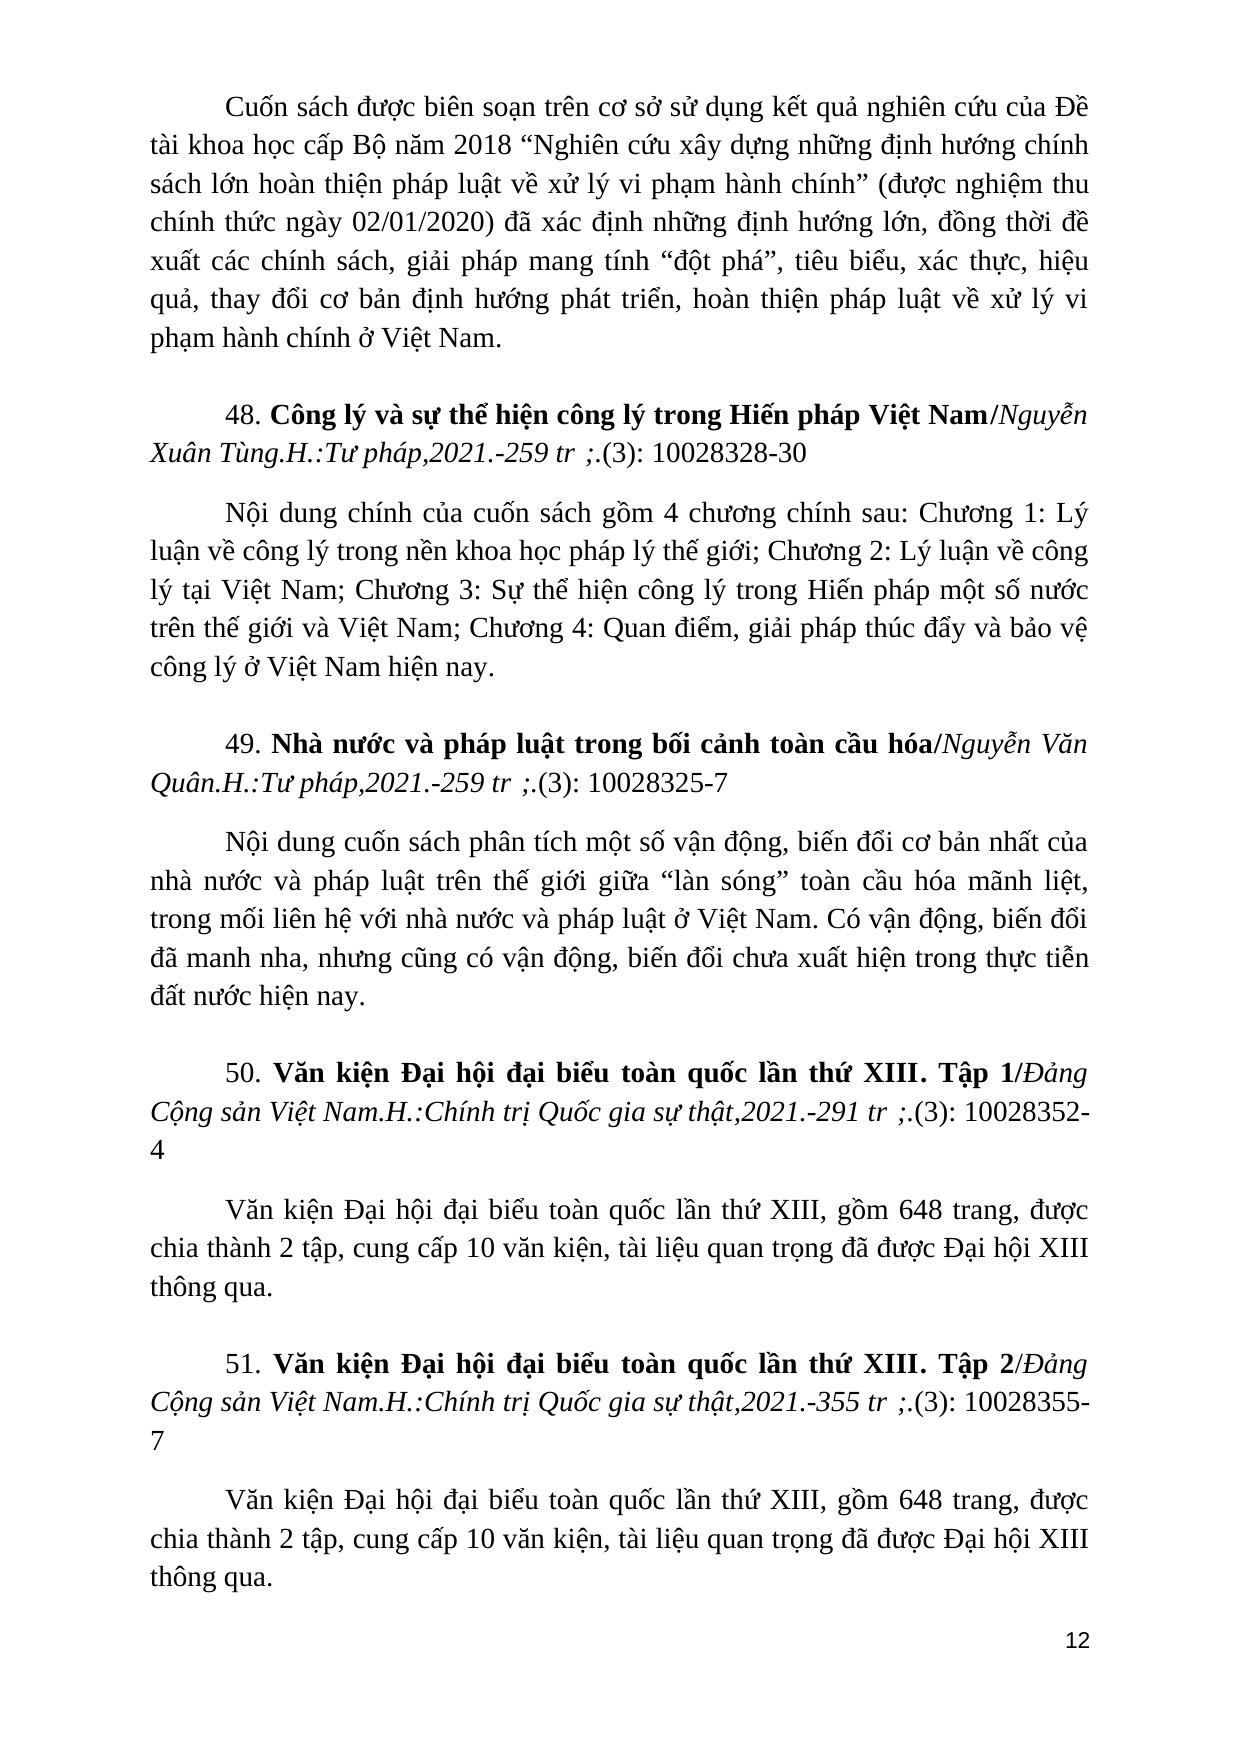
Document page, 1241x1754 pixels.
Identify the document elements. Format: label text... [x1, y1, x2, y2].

text 50. Văn kiện Đại hội đại biểu toàn quốc lần thứ XIII. Tập 1/Đảng Cộng sản Việt Nam.H.:Chính trị Quốc gia sự thật,2021.-291 tr ;.(3): 10028352-4 [150, 1055, 1090, 1166]
text Nội dung chính của cuốn sách gồm 4 chương chính sau: Chương 1: Lý luận về công lý trong nền khoa học pháp lý thế giới; Chương 2: Lý luận về công lý tại Việt Nam; Chương 3: Sự thể hiện công lý trong Hiến pháp một số nước trên thế giới và Việt Nam; Chương 4: Quan điểm, giải pháp thúc đẩy và bảo vệ công lý ở Việt Nam hiện nay. [150, 495, 1090, 683]
text 49. Nhà nước và pháp luật trong bối cảnh toàn cầu hóa/Nguyễn Văn Quân.H.:Tư pháp,2021.-259 tr ;.(3): 10028325-7 [150, 726, 1090, 798]
text Cuốn sách được biên soạn trên cơ sở sử dụng kết quả nghiên cứu của Đề tài khoa học cấp Bộ năm 2018 “Nghiên cứu xây dựng những định hướng chính sách lớn hoàn thiện pháp luật về xử lý vi phạm hành chính” (được nghiệm thu chính thức ngày 02/01/2020) đã xác định những định hướng lớn, đồng thời đề xuất các chính sách, giải pháp mang tính “đột phá”, tiêu biểu, xác thực, hiệu quả, thay đổi cơ bản định hướng phát triển, hoàn thiện pháp luật về xử lý vi phạm hành chính ở Việt Nam. [150, 89, 1090, 353]
text 51. Văn kiện Đại hội đại biểu toàn quốc lần thứ XIII. Tập 2/Đảng Cộng sản Việt Nam.H.:Chính trị Quốc gia sự thật,2021.-355 tr ;.(3): 10028355-7 [150, 1346, 1090, 1457]
text 48. Công lý và sự thể hiện công lý trong Hiến pháp Việt Nam/Nguyễn Xuân Tùng.H.:Tư pháp,2021.-259 tr ;.(3): 10028328-30 [150, 397, 1090, 469]
text Nội dung cuốn sách phân tích một số vận động, biến đổi cơ bản nhất của nhà nước và pháp luật trên thế giới giữa “làn sóng” toàn cầu hóa mãnh liệt, trong mối liên hệ với nhà nước và pháp luật ở Việt Nam. Có vận động, biến đổi đã manh nha, nhưng cũng có vận động, biến đổi chưa xuất hiện trong thực tiễn đất nước hiện nay. [150, 824, 1090, 1012]
text Văn kiện Đại hội đại biểu toàn quốc lần thứ XIII, gồm 648 trang, được chia thành 2 tập, cung cấp 10 văn kiện, tài liệu quan trọng đã được Đại hội XIII thông qua. [150, 1192, 1090, 1302]
text Văn kiện Đại hội đại biểu toàn quốc lần thứ XIII, gồm 648 trang, được chia thành 2 tập, cung cấp 10 văn kiện, tài liệu quan trọng đã được Đại hội XIII thông qua. [150, 1482, 1090, 1593]
